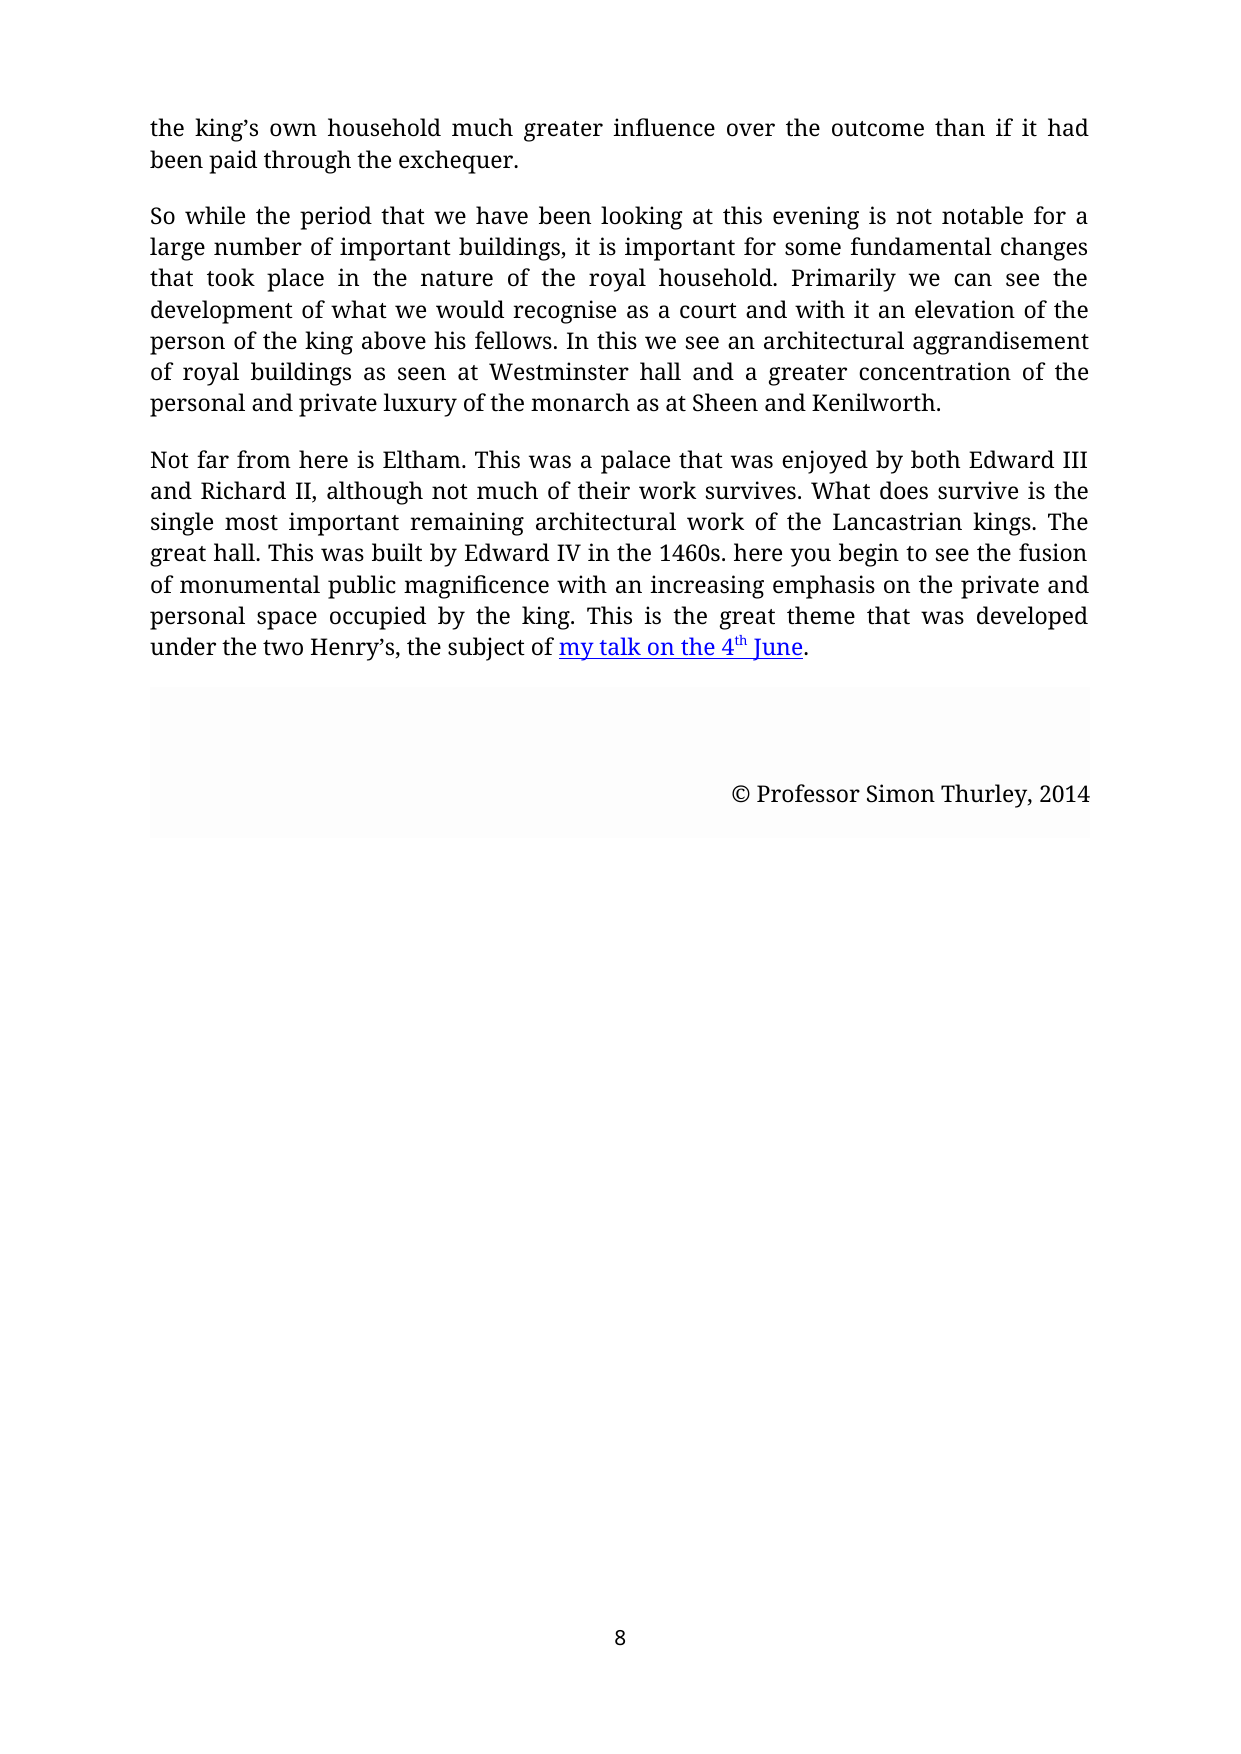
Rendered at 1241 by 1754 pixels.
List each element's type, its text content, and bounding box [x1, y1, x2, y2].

text Not far from here is Eltham. This was a palace that was enjoyed by both Edward III and Richard II, although not much of their work survives. What does survive is the single most important remaining architectural work of the Lancastrian kings. The great hall. This was built by Edward IV in the 1460s. here you begin to see the fusion of monumental public magnificence with an increasing emphasis on the private and personal space occupied by the king. This is the great theme that was developed under the two Henry’s, the subject of my talk on the 4th June. [150, 444, 1090, 662]
text So while the period that we have been looking at this evening is not notable for a large number of important buildings, it is important for some fundamental changes that took place in the nature of the royal household. Primarily we can see the development of what we would recognise as a court and with it an elevation of the person of the king above his fellows. In this we see an architectural aggrandisement of royal buildings as seen at Westminster hall and a greater concentration of the personal and private luxury of the monarch as at Sheen and Kenilworth. [150, 200, 1090, 419]
text © Professor Simon Thurley, 2014 [150, 778, 1090, 809]
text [150, 112, 1090, 175]
